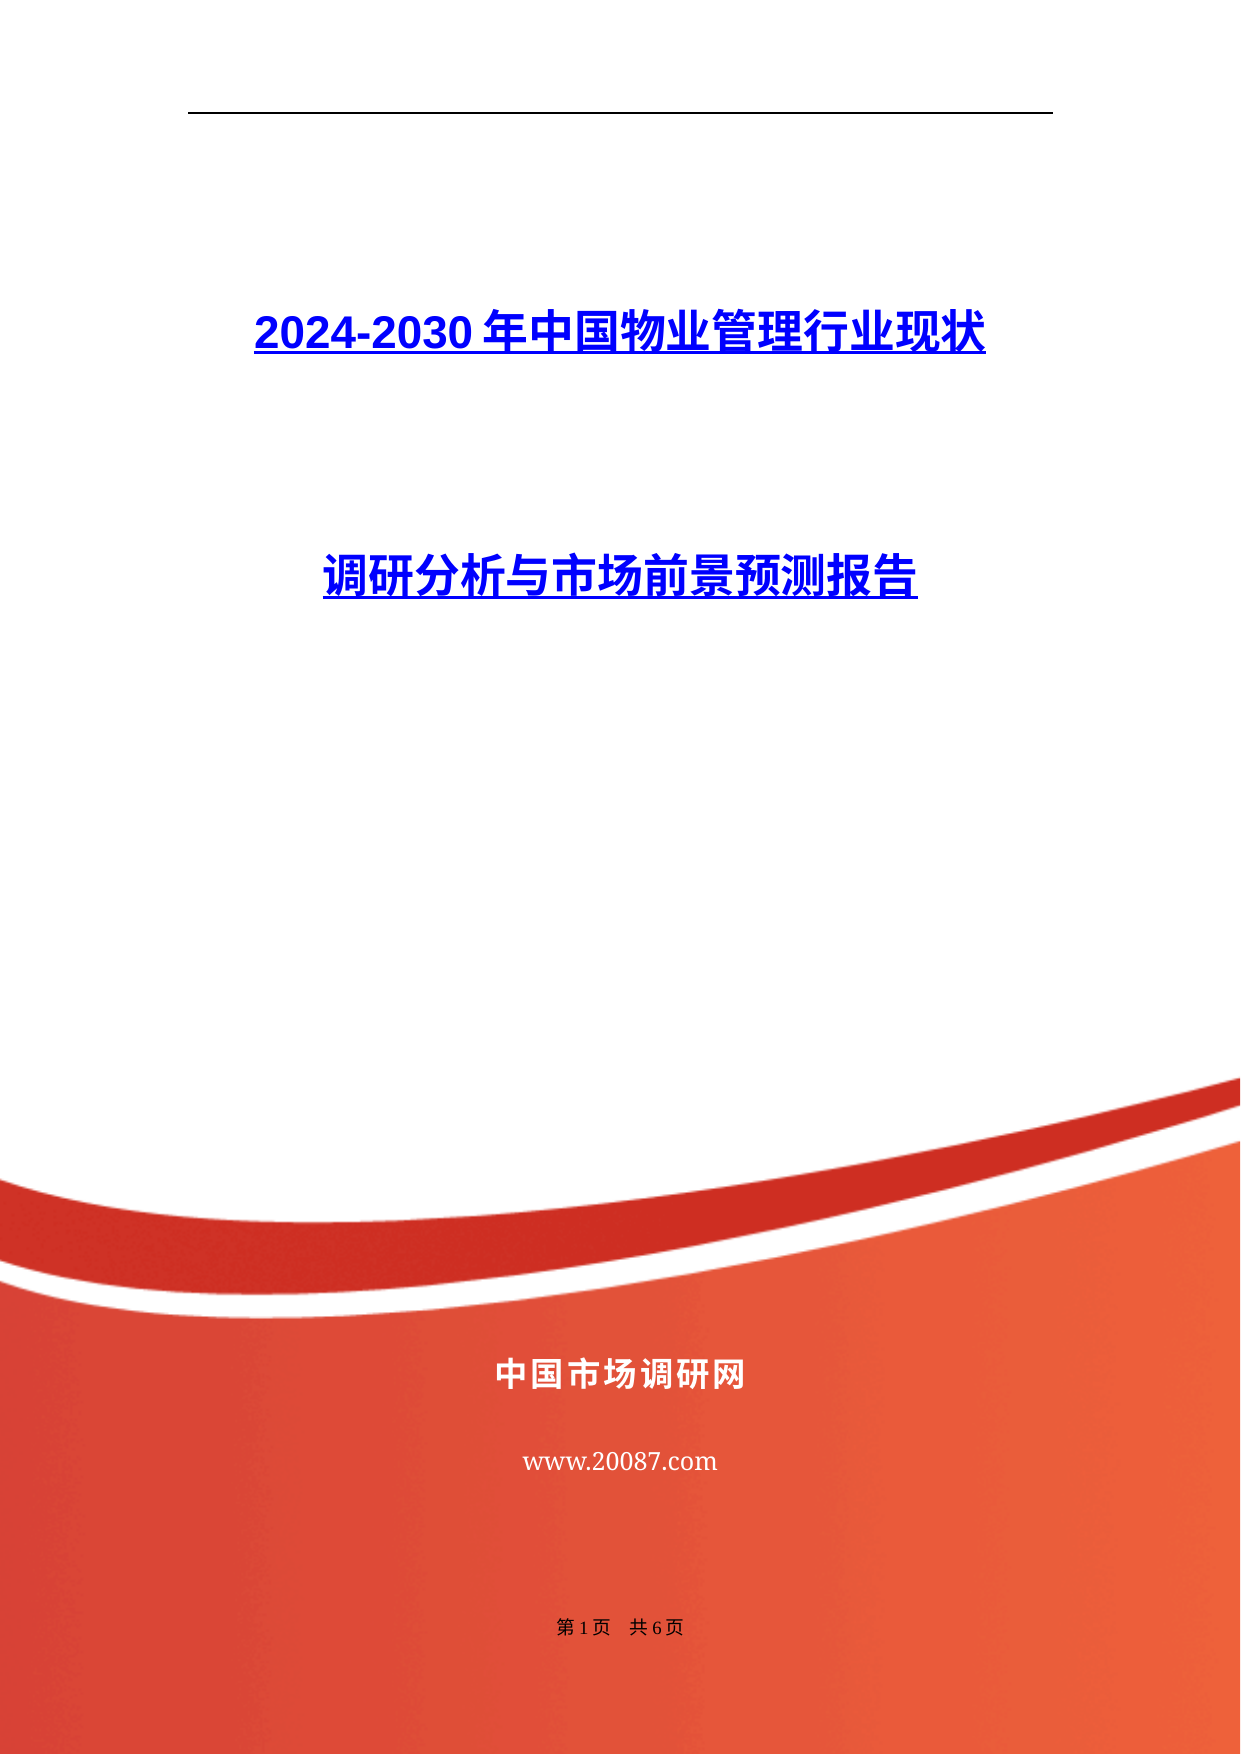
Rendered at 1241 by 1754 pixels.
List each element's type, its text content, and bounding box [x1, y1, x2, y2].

table_header 2024-2030年中国物业管理行业现状调研分析与市场前景预测报告 [188, 207, 1053, 773]
text www.20087.com [187, 1428, 1053, 1493]
subtitle 中国市场调研网 [187, 1339, 1053, 1404]
picture [0, 1006, 1241, 1754]
